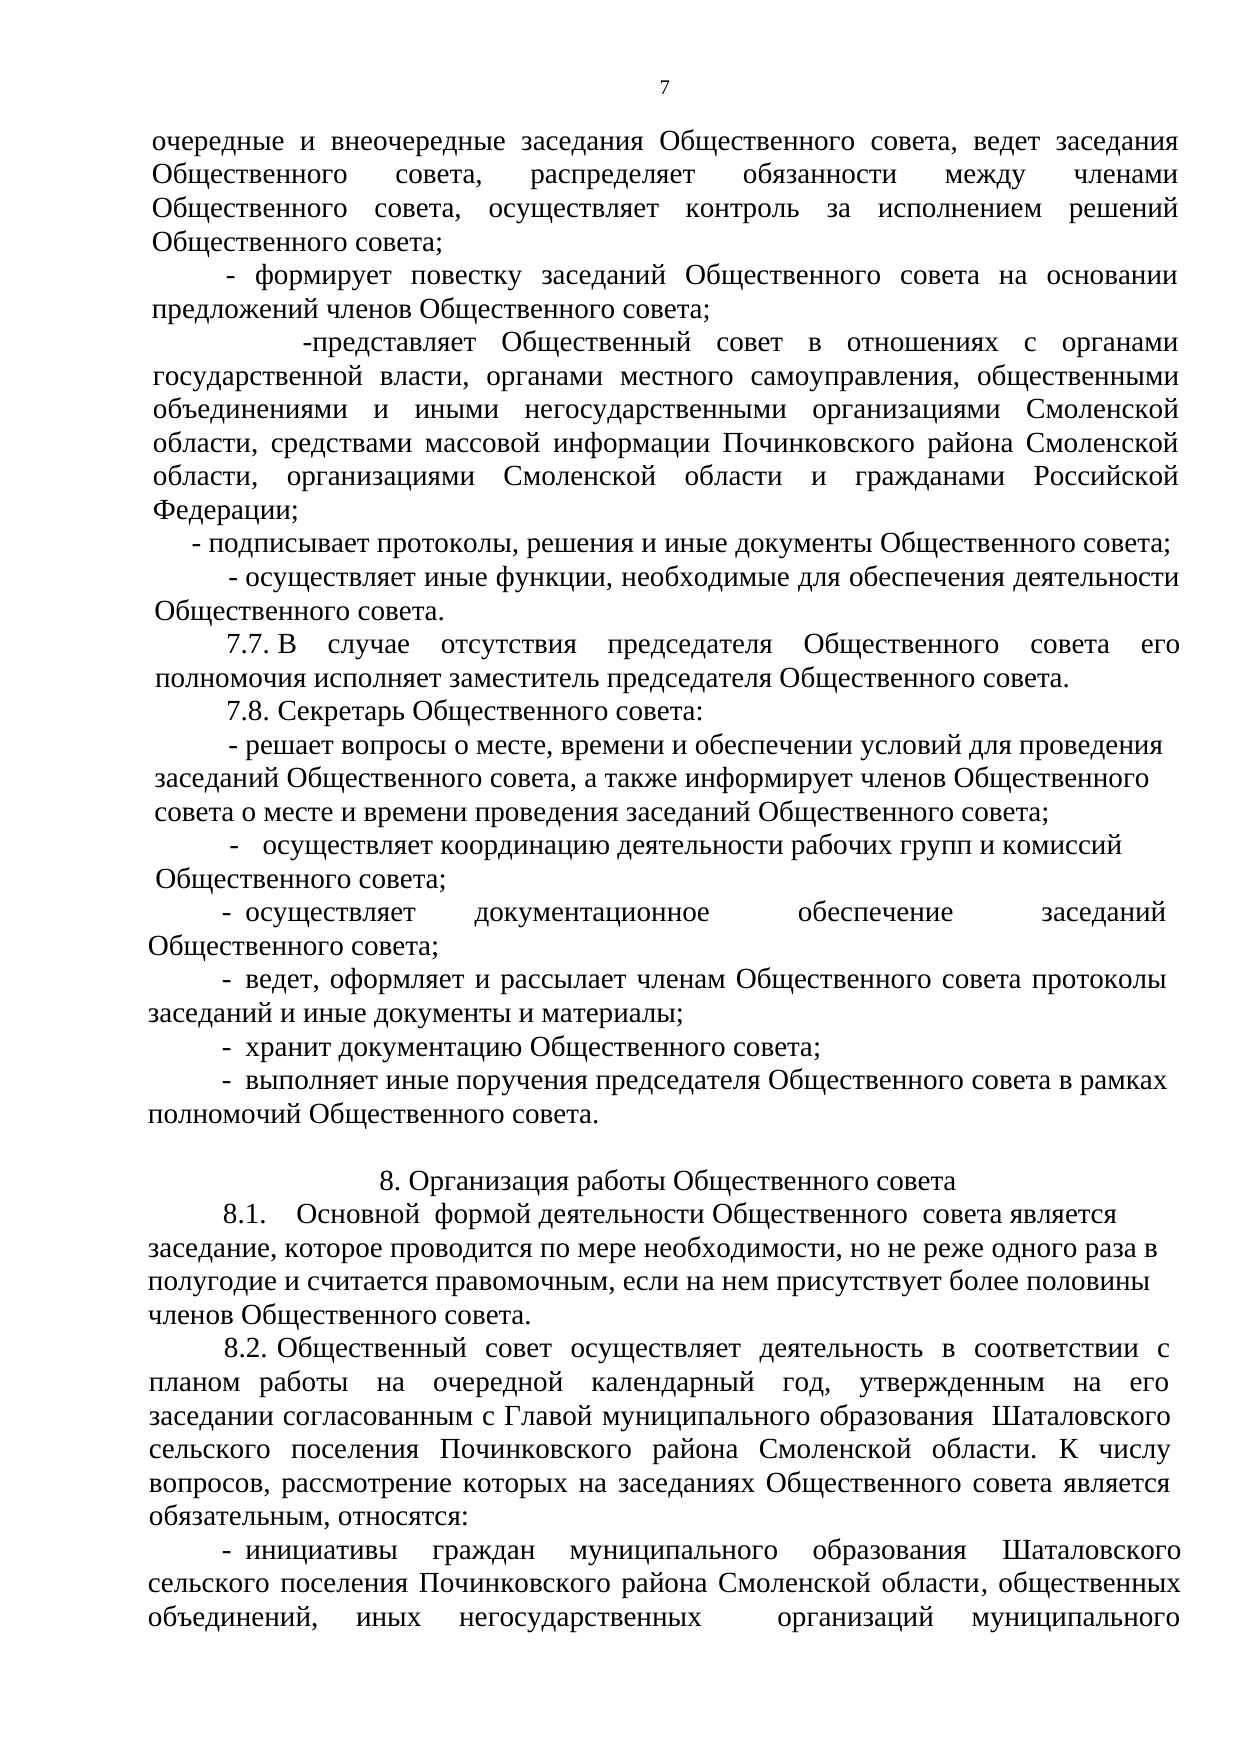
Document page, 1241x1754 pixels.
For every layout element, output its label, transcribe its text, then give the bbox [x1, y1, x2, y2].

text 8.1. Основной формой деятельности Общественного совета является заседание, которое проводится по мере необходимости, но не реже одного раза в полугодие и считается правомочным, если на нем присутствует более половины членов Общественного совета. [148, 1196, 1181, 1331]
list Общественный совет осуществляет деятельность в соответствии с планом работы на очередной календарный год, утвержденным на его заседании согласованным с Главой муниципального образования Шаталовского сельского поселения Починковского района Смоленской области. К числу вопросов, рассмотрение которых на заседаниях Общественного совета является обязательным, относятся: [149, 1331, 1171, 1532]
list осуществляет документационное обеспечение заседаний Общественного совета; [148, 894, 1167, 962]
text - подписывает протоколы, решения и иные документы Общественного совета; [148, 526, 1181, 559]
text -представляет Общественный совет в отношениях с органами государственной власти, органами местного самоуправления, общественными объединениями и иными негосударственными организациями Смоленской области, средствами массовой информации Починковского района Смоленской области, организациями Смоленской области и гражданами Российской Федерации; [153, 324, 1180, 526]
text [148, 1532, 1181, 1632]
list осуществляет иные функции, необходимые для обеспечения деятельности Общественного совета. [154, 559, 1180, 626]
list хранит документацию Общественного совета; [148, 1029, 1167, 1062]
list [152, 123, 1179, 257]
list формирует повестку заседаний Общественного совета на основании предложений членов Общественного совета; [152, 257, 1179, 324]
list Секретарь Общественного совета: [226, 693, 1181, 727]
text 8. Организация работы Общественного совета [154, 1163, 1181, 1196]
list выполняет иные поручения председателя Общественного совета в рамках полномочий Общественного совета. [148, 1062, 1168, 1129]
text - осуществляет координацию деятельности рабочих групп и комиссий Общественного совета; [155, 827, 1181, 894]
list ведет, оформляет и рассылает членам Общественного совета протоколы заседаний и иные документы и материалы; [148, 962, 1167, 1029]
text - решает вопросы о месте, времени и обеспечении условий для проведения заседаний Общественного совета, а также информирует членов Общественного совета о месте и времени проведения заседаний Общественного совета; [154, 727, 1181, 827]
list В случае отсутствия председателя Общественного совета его полномочия исполняет заместитель председателя Общественного совета. [155, 626, 1181, 693]
